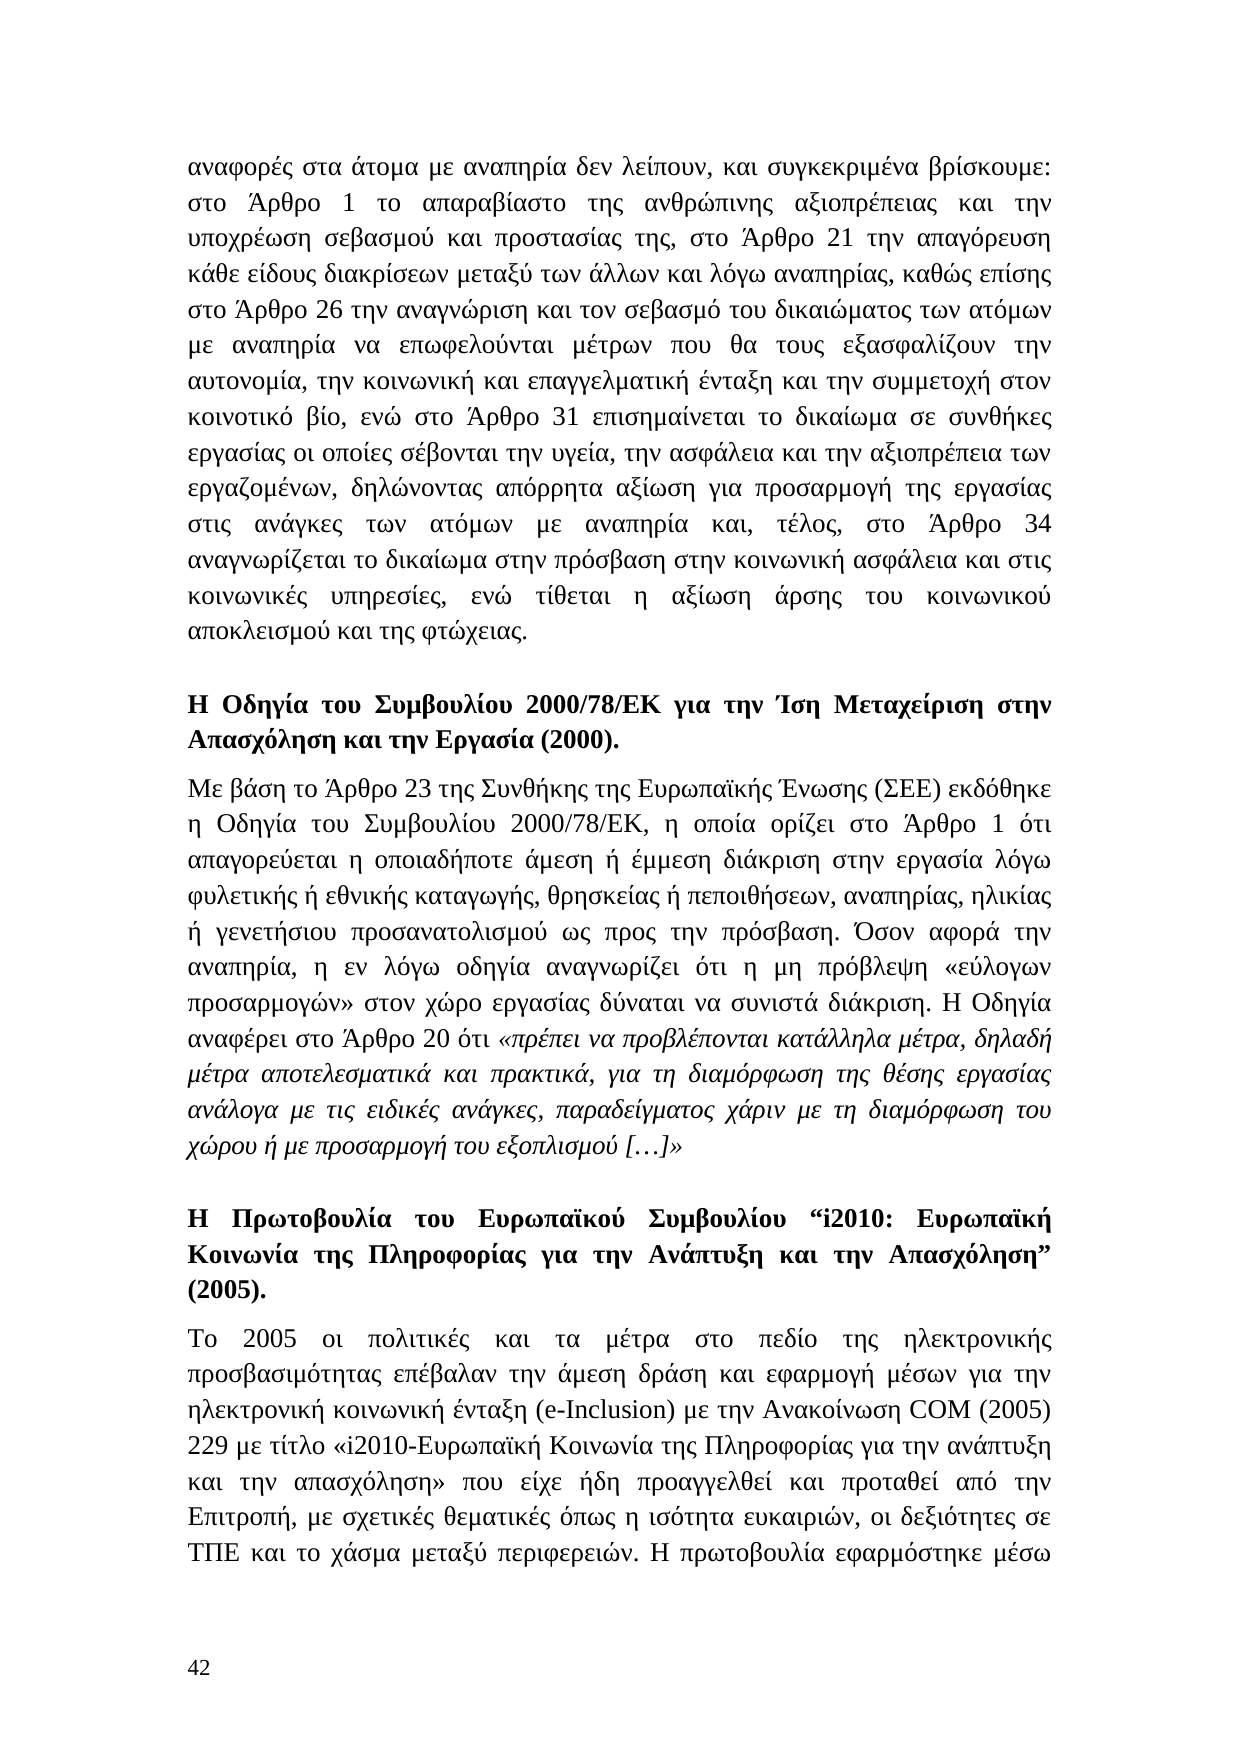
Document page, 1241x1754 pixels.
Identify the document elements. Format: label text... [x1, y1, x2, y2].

subtitle Η Πρωτοβουλία του Ευρωπαϊκού Συμβουλίου “i2010: Ευρωπαϊκή Κοινωνία της Πληροφορίας για την Ανάπτυξη και την Απασχόληση” (2005). [187, 1202, 1053, 1305]
text Με βάση το Άρθρο 23 της Συνθήκης της Ευρωπαϊκής Ένωσης (ΣΕΕ) εκδόθηκε η Οδηγία του Συμβουλίου 2000/78/ΕΚ, η οποία ορίζει στο Άρθρο 1 ότι απαγορεύεται η οποιαδήποτε άμεση ή έμμεση διάκριση στην εργασία λόγω φυλετικής ή εθνικής καταγωγής, θρησκείας ή πεποιθήσεων, αναπηρίας, ηλικίας ή γενετήσιου προσανατολισμού ως προς την πρόσβαση. Όσον αφορά την αναπηρία, η εν λόγω οδηγία αναγνωρίζει ότι η μη πρόβλεψη «εύλογων προσαρμογών» στον χώρο εργασίας δύναται να συνιστά διάκριση. Η Οδηγία αναφέρει στο Άρθρο 20 ότι «πρέπει να προβλέπονται κατάλληλα μέτρα, δηλαδή μέτρα αποτελεσματικά και πρακτικά, για τη διαμόρφωση της θέσης εργασίας ανάλογα με τις ειδικές ανάγκες, παραδείγματος χάριν με τη διαμόρφωση του χώρου ή με προσαρμογή του εξοπλισμού […]» [187, 772, 1053, 1160]
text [187, 1322, 1053, 1567]
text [187, 150, 1053, 646]
subtitle Η Οδηγία του Συμβουλίου 2000/78/ΕΚ για την Ίση Μεταχείριση στην Απασχόληση και την Εργασία (2000). [187, 688, 1053, 754]
